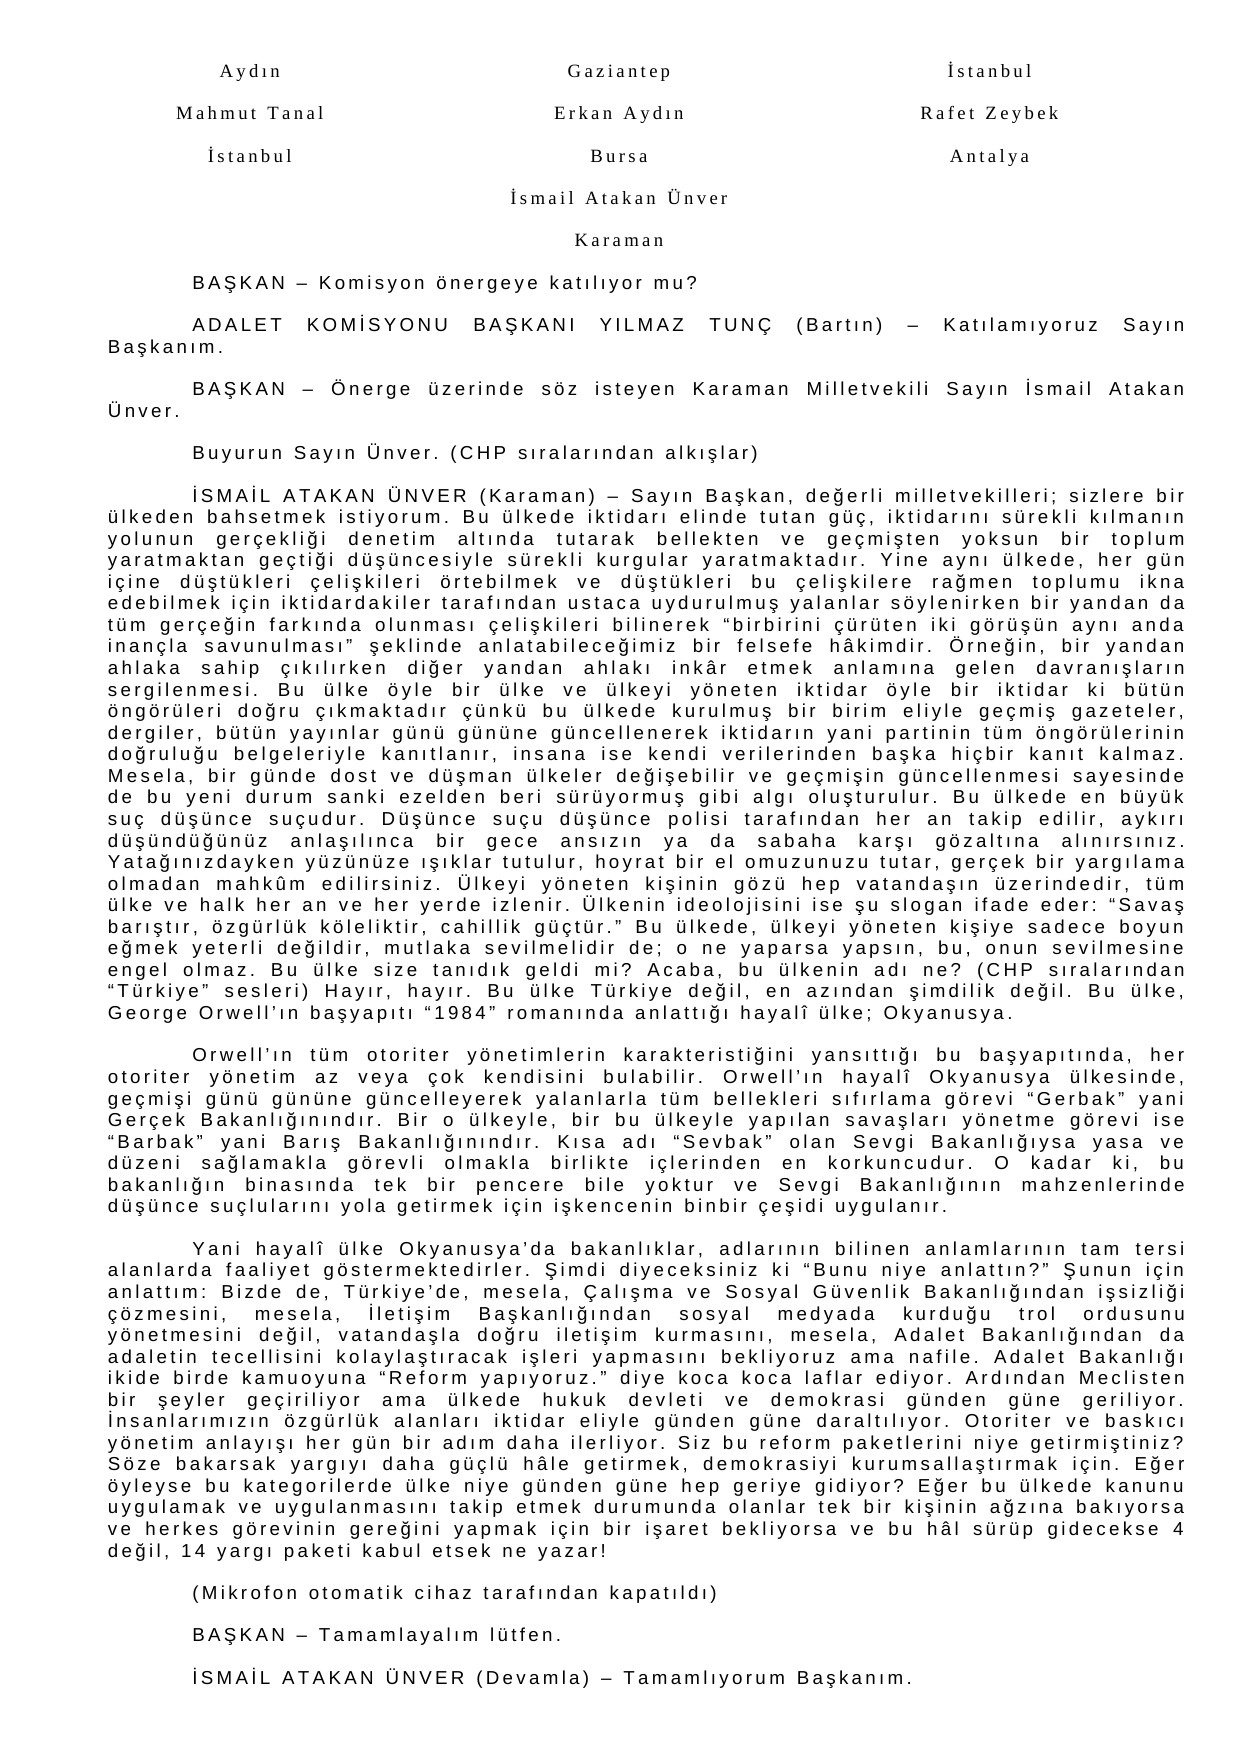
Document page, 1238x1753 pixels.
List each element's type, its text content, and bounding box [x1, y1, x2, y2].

text Buyurun Sayın Ünver. (CHP sıralarından alkışlar) [108, 442, 1186, 463]
text Aydın Gaziantep İstanbul [108, 60, 1186, 81]
text BAŞKAN – Komisyon önergeye katılıyor mu? [108, 272, 1186, 293]
text İSMAİL ATAKAN ÜNVER (Devamla) – Tamamlıyorum Başkanım. [108, 1667, 1186, 1688]
text Karaman [108, 229, 1186, 251]
text Orwell’ın tüm otoriter yönetimlerin karakteristiğini yansıttığı bu başyapıtında, her otoriter yönetim az veya çok kendisini bulabilir. Orwell’ın hayalî Okyanusya ülkesinde, geçmişi günü gününe güncelleyerek yalanlarla tüm bellekleri sıfırlama görevi “Gerbak” yani Gerçek Bakanlığınındır. Bir o ülkeyle, bir bu ülkeyle yapılan savaşları yönetme görevi ise “Barbak” yani Barış Bakanlığınındır. Kısa adı “Sevbak” olan Sevgi Bakanlığıysa yasa ve düzeni sağlamakla görevli olmakla birlikte içlerinden en korkuncudur. O kadar ki, bu bakanlığın binasında tek bir pencere bile yoktur ve Sevgi Bakanlığının mahzenlerinde düşünce suçlularını yola getirmek için işkencenin binbir çeşidi uygulanır. [108, 1044, 1186, 1217]
text İstanbul Bursa Antalya [108, 144, 1186, 166]
text Mahmut Tanal Erkan Aydın Rafet Zeybek [108, 102, 1186, 124]
text Yani hayalî ülke Okyanusya’da bakanlıklar, adlarının bilinen anlamlarının tam tersi alanlarda faaliyet göstermektedirler. Şimdi diyeceksiniz ki “Bunu niye anlattın?” Şunun için anlattım: Bizde de, Türkiye’de, mesela, Çalışma ve Sosyal Güvenlik Bakanlığından işsizliği çözmesini, mesela, İletişim Başkanlığından sosyal medyada kurduğu trol ordusunu yönetmesini değil, vatandaşla doğru iletişim kurmasını, mesela, Adalet Bakanlığından da adaletin tecellisini kolaylaştıracak işleri yapmasını bekliyoruz ama nafile. Adalet Bakanlığı ikide birde kamuoyuna “Reform yapıyoruz.” diye koca koca laflar ediyor. Ardından Meclisten bir şeyler geçiriliyor ama ülkede hukuk devleti ve demokrasi günden güne geriliyor. İnsanlarımızın özgürlük alanları iktidar eliyle günden güne daraltılıyor. Otoriter ve baskıcı yönetim anlayışı her gün bir adım daha ilerliyor. Siz bu reform paketlerini niye getirmiştiniz? Söze bakarsak yargıyı daha güçlü hâle getirmek, demokrasiyi kurumsallaştırmak için. Eğer öyleyse bu kategorilerde ülke niye günden güne hep geriye gidiyor? Eğer bu ülkede kanunu uygulamak ve uygulanmasını takip etmek durumunda olanlar tek bir kişinin ağzına bakıyorsa ve herkes görevinin gereğini yapmak için bir işaret bekliyorsa ve bu hâl sürüp gidecekse 4 değil, 14 yargı paketi kabul etsek ne yazar! [108, 1238, 1186, 1561]
text BAŞKAN – Tamamlayalım lütfen. [108, 1624, 1186, 1646]
text (Mikrofon otomatik cihaz tarafından kapatıldı) [108, 1582, 1186, 1603]
text İSMAİL ATAKAN ÜNVER (Karaman) – Sayın Başkan, değerli milletvekilleri; sizlere bir ülkeden bahsetmek istiyorum. Bu ülkede iktidarı elinde tutan güç, iktidarını sürekli kılmanın yolunun gerçekliği denetim altında tutarak bellekten ve geçmişten yoksun bir toplum yaratmaktan geçtiği düşüncesiyle sürekli kurgular yaratmaktadır. Yine aynı ülkede, her gün içine düştükleri çelişkileri örtebilmek ve düştükleri bu çelişkilere rağmen toplumu ikna edebilmek için iktidardakiler tarafından ustaca uydurulmuş yalanlar söylenirken bir yandan da tüm gerçeğin farkında olunması çelişkileri bilinerek “birbirini çürüten iki görüşün aynı anda inançla savunulması” şeklinde anlatabileceğimiz bir felsefe hâkimdir. Örneğin, bir yandan ahlaka sahip çıkılırken diğer yandan ahlakı inkâr etmek anlamına gelen davranışların sergilenmesi. Bu ülke öyle bir ülke ve ülkeyi yöneten iktidar öyle bir iktidar ki bütün öngörüleri doğru çıkmaktadır çünkü bu ülkede kurulmuş bir birim eliyle geçmiş gazeteler, dergiler, bütün yayınlar günü gününe güncellenerek iktidarın yani partinin tüm öngörülerinin doğruluğu belgeleriyle kanıtlanır, insana ise kendi verilerinden başka hiçbir kanıt kalmaz. Mesela, bir günde dost ve düşman ülkeler değişebilir ve geçmişin güncellenmesi sayesinde de bu yeni durum sanki ezelden beri sürüyormuş gibi algı oluşturulur. Bu ülkede en büyük suç düşünce suçudur. Düşünce suçu düşünce polisi tarafından her an takip edilir, aykırı düşündüğünüz anlaşılınca bir gece ansızın ya da sabaha karşı gözaltına alınırsınız. Yatağınızdayken yüzünüze ışıklar tutulur, hoyrat bir el omuzunuzu tutar, gerçek bir yargılama olmadan mahkûm edilirsiniz. Ülkeyi yöneten kişinin gözü hep vatandaşın üzerindedir, tüm ülke ve halk her an ve her yerde izlenir. Ülkenin ideolojisini ise şu slogan ifade eder: “Savaş barıştır, özgürlük köleliktir, cahillik güçtür.” Bu ülkede, ülkeyi yöneten kişiye sadece boyun eğmek yeterli değildir, mutlaka sevilmelidir de; o ne yaparsa yapsın, bu, onun sevilmesine engel olmaz. Bu ülke size tanıdık geldi mi? Acaba, bu ülkenin adı ne? (CHP sıralarından “Türkiye” sesleri) Hayır, hayır. Bu ülke Türkiye değil, en azından şimdilik değil. Bu ülke, George Orwell’ın başyapıtı “1984” romanında anlattığı hayalî ülke; Okyanusya. [108, 484, 1186, 1023]
text ADALET KOMİSYONU BAŞKANI YILMAZ TUNÇ (Bartın) – Katılamıyoruz Sayın Başkanım. [108, 314, 1186, 357]
text İsmail Atakan Ünver [108, 187, 1186, 208]
text BAŞKAN – Önerge üzerinde söz isteyen Karaman Milletvekili Sayın İsmail Atakan Ünver. [108, 378, 1186, 421]
